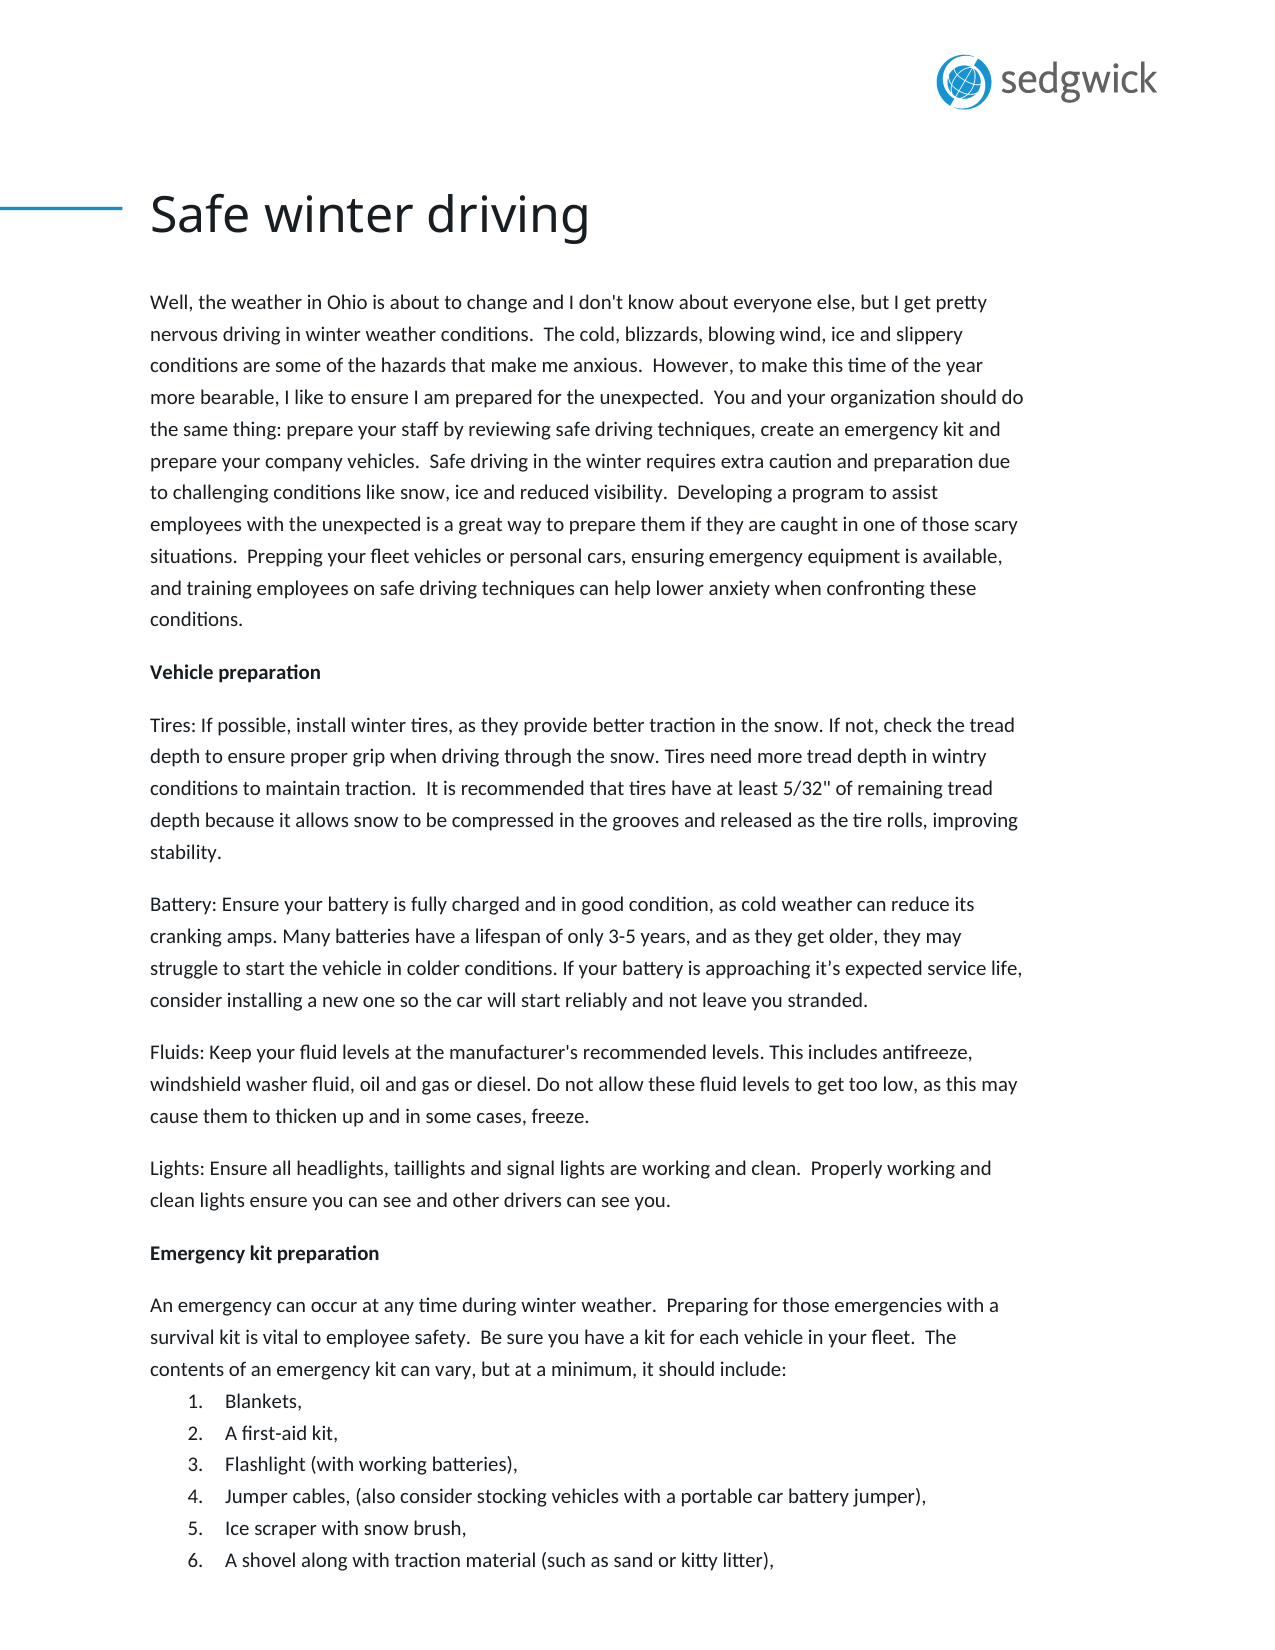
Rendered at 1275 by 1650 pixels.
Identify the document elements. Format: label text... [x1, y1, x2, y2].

list A first-aid kit, [187, 1420, 1031, 1445]
text Vehicle preparation [150, 659, 1031, 685]
text Well, the weather in Ohio is about to change and I don't know about everyone else, but I get pretty nervous driving in winter weather conditions. The cold, blizzards, blowing wind, ice and slippery conditions are some of the hazards that make me anxious. However, to make this time of the year more bearable, I like to ensure I am prepared for the unexpected. You and your organization should do the same thing: prepare your staff by reviewing safe driving techniques, create an emergency kit and prepare your company vehicles. Safe driving in the winter requires extra caution and preparation due to challenging conditions like snow, ice and reduced visibility. Developing a program to assist employees with the unexpected is a great way to prepare them if they are caught in one of those scary situations. Prepping your fleet vehicles or personal cars, ensuring emergency equipment is available, and training employees on safe driving techniques can help lower anxiety when confronting these conditions. [150, 289, 1031, 632]
picture [0, 0, 1275, 125]
text Emergency kit preparation [150, 1240, 1031, 1265]
text Fluids: Keep your fluid levels at the manufacturer's recommended levels. This includes antifreeze, windshield washer fluid, oil and gas or diesel. Do not allow these fluid levels to get too low, as this may cause them to thicken up and in some cases, freeze. [150, 1039, 1031, 1128]
picture [0, 188, 123, 229]
text Safe winter driving [150, 179, 816, 247]
text Tires: If possible, install winter tires, as they provide better traction in the snow. If not, check the tread depth to ensure proper grip when driving through the snow. Tires need more tread depth in wintry conditions to maintain traction. It is recommended that tires have at least 5/32" of remaining tread depth because it allows snow to be compressed in the grooves and released as the tire rolls, improving stability. [150, 712, 1031, 864]
list Ice scraper with snow brush, [187, 1515, 1031, 1540]
text Lights: Ensure all headlights, taillights and signal lights are working and clean. Properly working and clean lights ensure you can see and other drivers can see you. [150, 1156, 1031, 1213]
list Jumper cables, (also consider stocking vehicles with a portable car battery jumper), [187, 1483, 1031, 1509]
list A shovel along with traction material (such as sand or kitty litter), [187, 1547, 1031, 1572]
text Battery: Ensure your battery is fully charged and in good condition, as cold weather can reduce its cranking amps. Many batteries have a lifespan of only 3-5 years, and as they get older, they may struggle to start the vehicle in colder conditions. If your battery is approaching it’s expected service life, consider installing a new one so the car will start reliably and not leave you stranded. [150, 892, 1031, 1012]
text An emergency can occur at any time during winter weather. Preparing for those emergencies with a survival kit is vital to employee safety. Be sure you have a kit for each vehicle in your fleet. The contents of an emergency kit can vary, but at a minimum, it should include: [150, 1293, 1031, 1382]
list Blankets, [187, 1388, 1031, 1413]
list Flashlight (with working batteries), [187, 1451, 1031, 1477]
